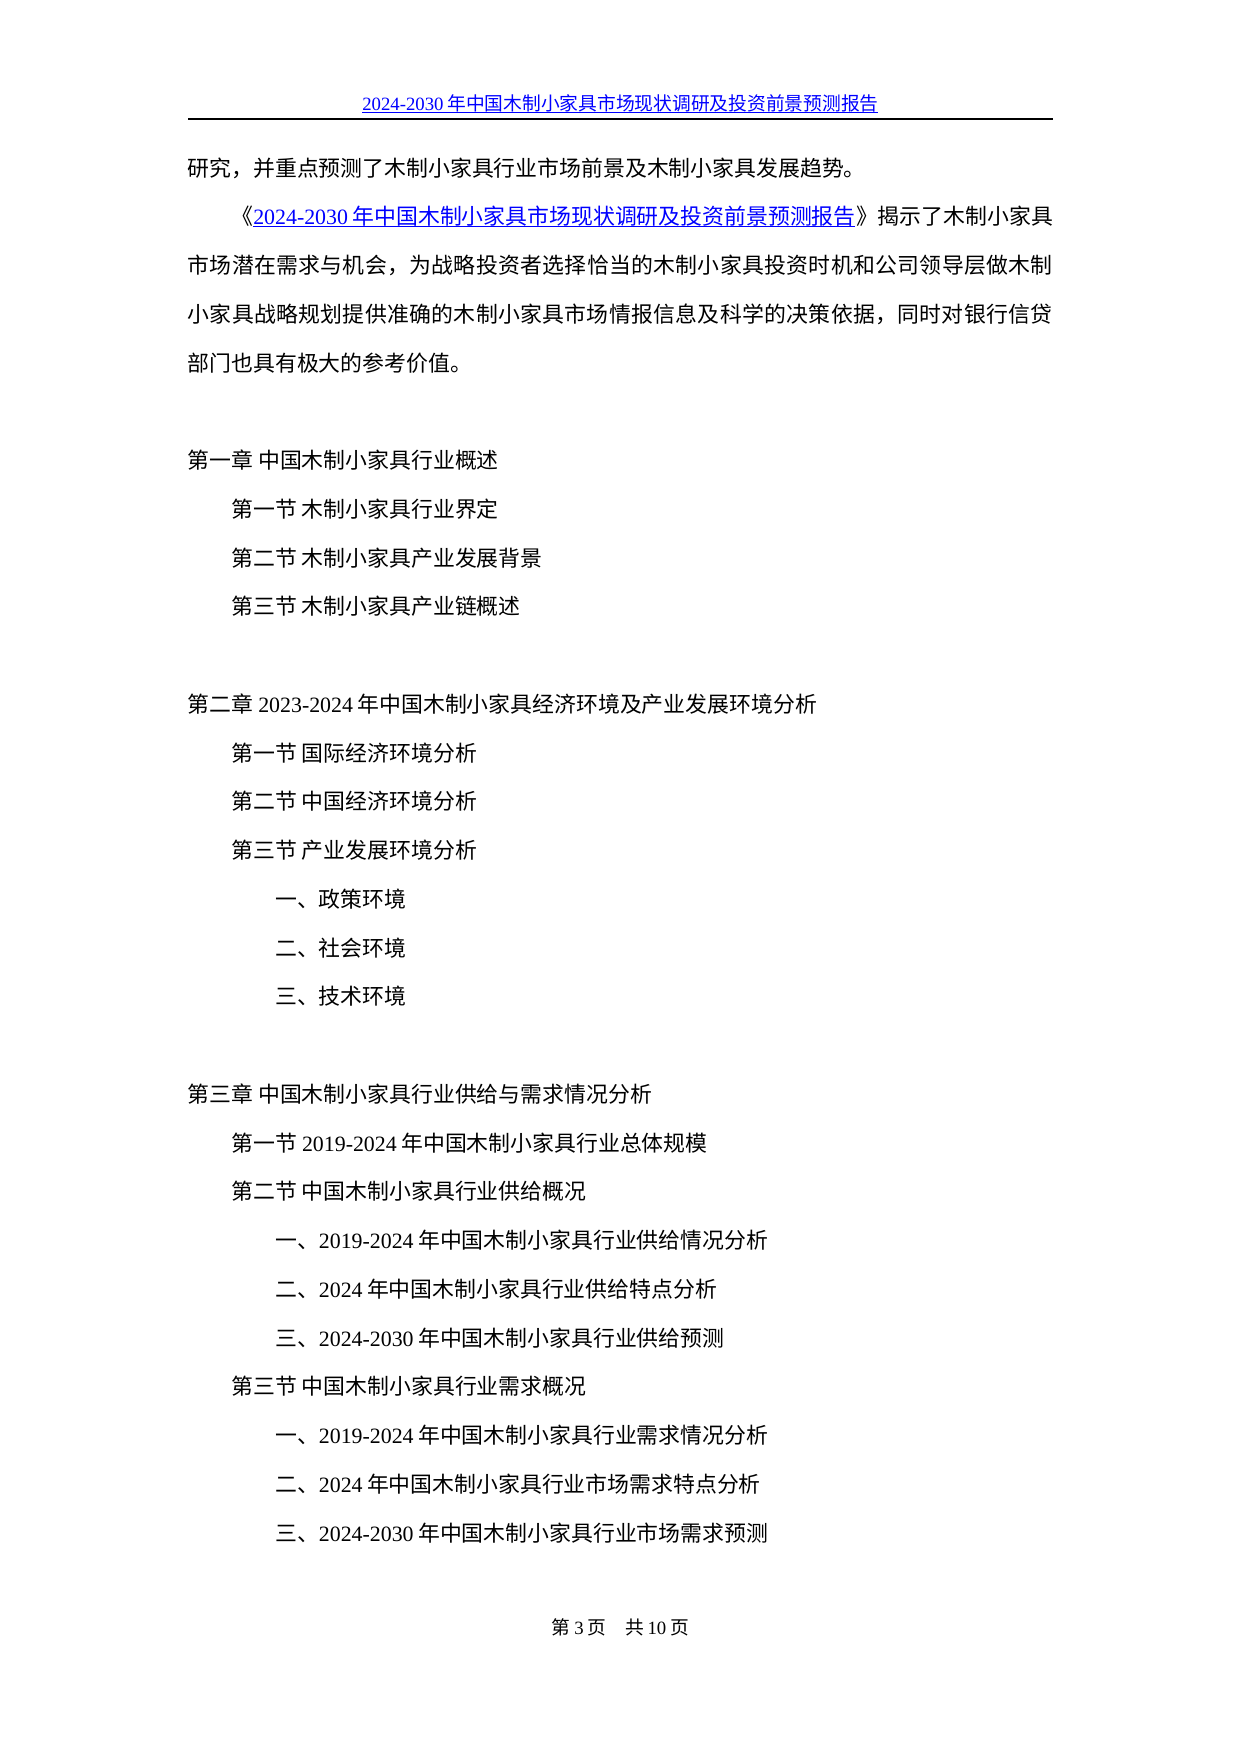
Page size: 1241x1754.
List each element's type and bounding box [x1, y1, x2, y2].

text [187, 150, 1053, 1548]
